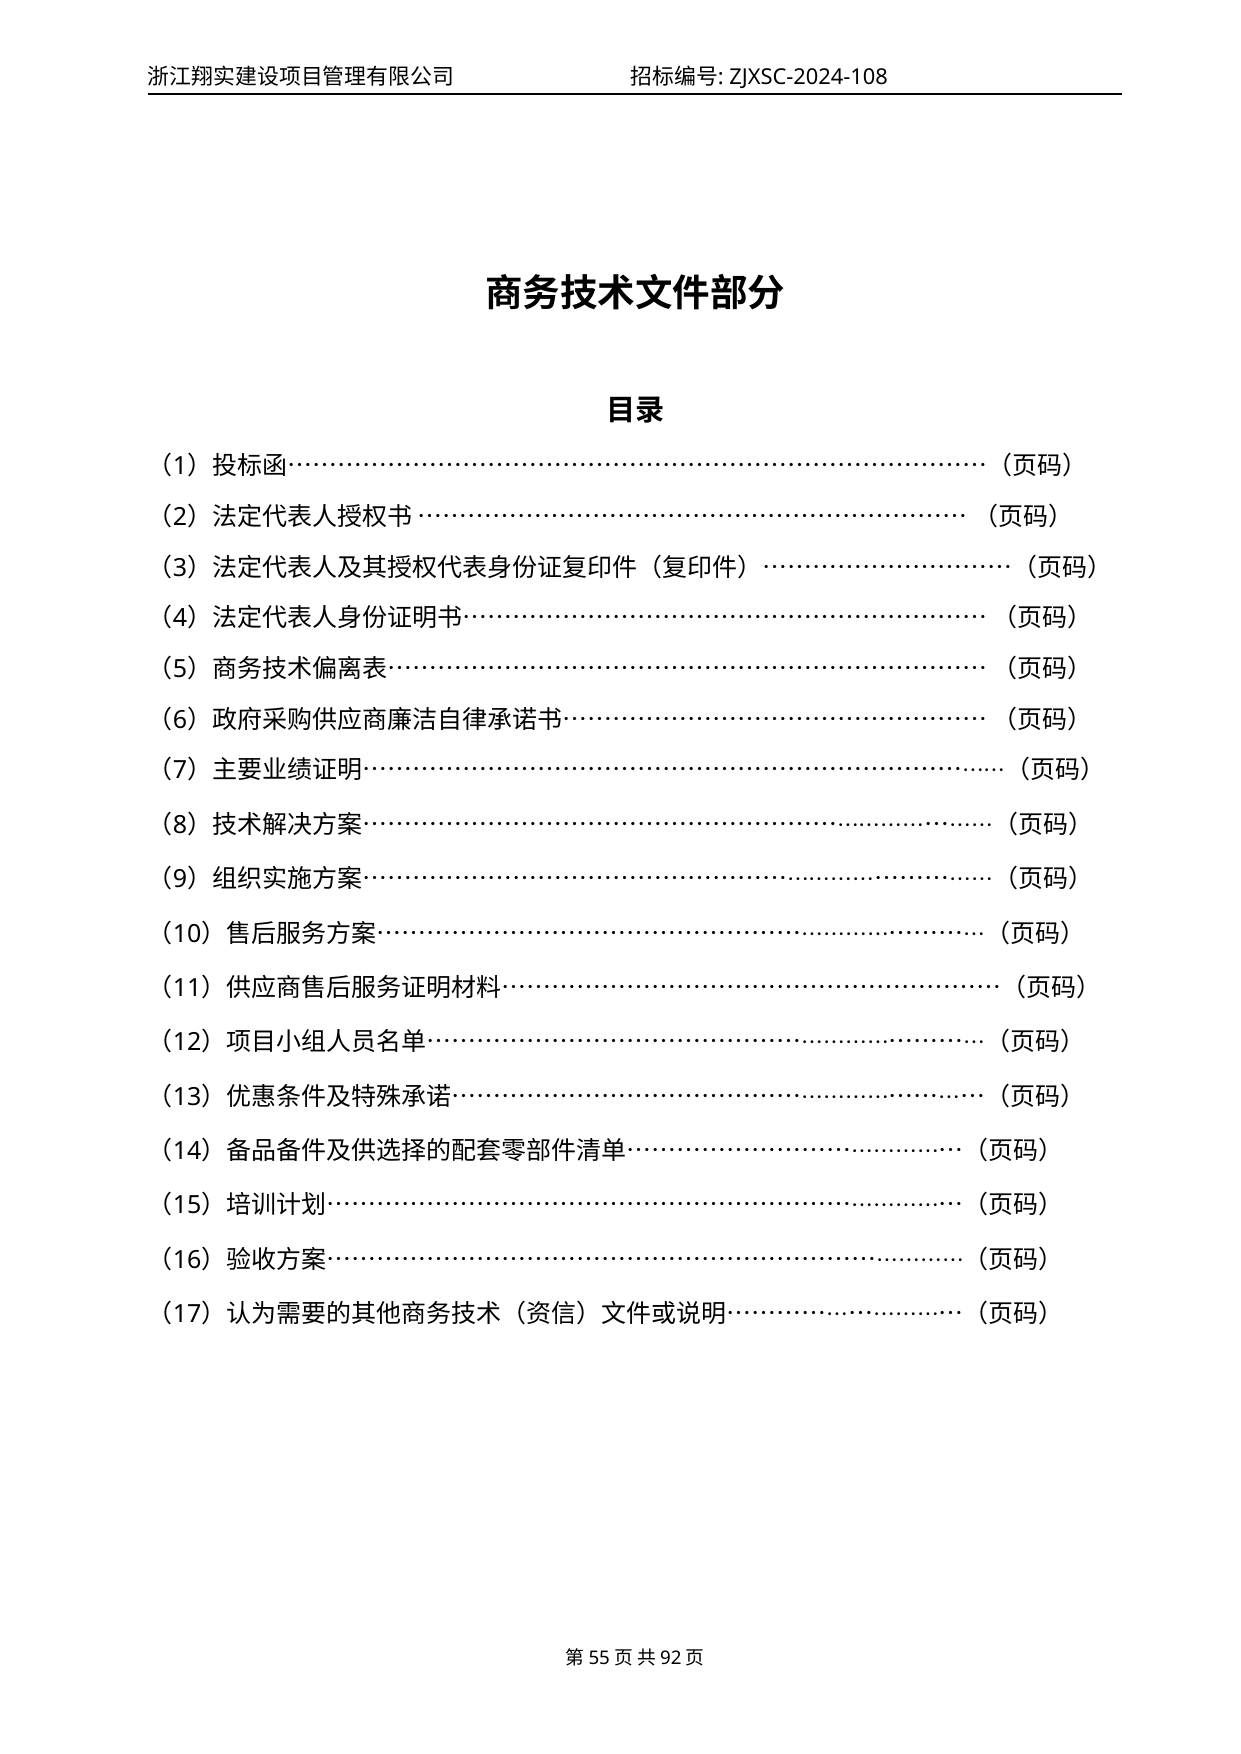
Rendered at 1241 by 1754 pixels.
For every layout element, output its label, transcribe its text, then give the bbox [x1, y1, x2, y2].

list 法定代表人授权书 ………………………………………………………… （页码） [148, 496, 1122, 533]
text （14）备品备件及供选择的配套零部件清单……………………………………（页码） [148, 1131, 1175, 1167]
text （16）验收方案……………………………………………………………………（页码） [148, 1239, 1175, 1276]
text （12）项目小组人员名单……………………………………………………………（页码） [148, 1022, 1175, 1058]
list 政府采购供应商廉洁自律承诺书…………………………………………… （页码） [148, 699, 1122, 736]
text （11）供应商售后服务证明材料……………………………………………………（页码） [148, 967, 1175, 1004]
text （17）认为需要的其他商务技术（资信）文件或说明…………………………（页码） [148, 1294, 1160, 1330]
text （13）优惠条件及特殊承诺…………………………………………………………（页码） [148, 1076, 1175, 1112]
text （8）技术解决方案……………………………………………………………………（页码） [148, 804, 1175, 841]
list 法定代表人及其授权代表身份证复印件（复印件）…………………………（页码） [148, 547, 1122, 583]
list 投标函…………………………………………………………………………（页码） [148, 446, 1122, 482]
text （15）培训计划……………………………………………………………………（页码） [148, 1185, 1175, 1221]
text 目录 [148, 386, 1122, 429]
text （10）售后服务方案…………………………………………………………………（页码） [148, 913, 1175, 949]
list 商务技术偏离表……………………………………………………………… （页码） [148, 648, 1122, 685]
text （7）主要业绩证明……………………………………………………………………（页码） [148, 750, 1175, 786]
text （9）组织实施方案……………………………………………………………………（页码） [148, 859, 1175, 895]
text 商务技术文件部分 [148, 263, 1122, 317]
list 法定代表人身份证明书……………………………………………………… （页码） [148, 598, 1122, 634]
